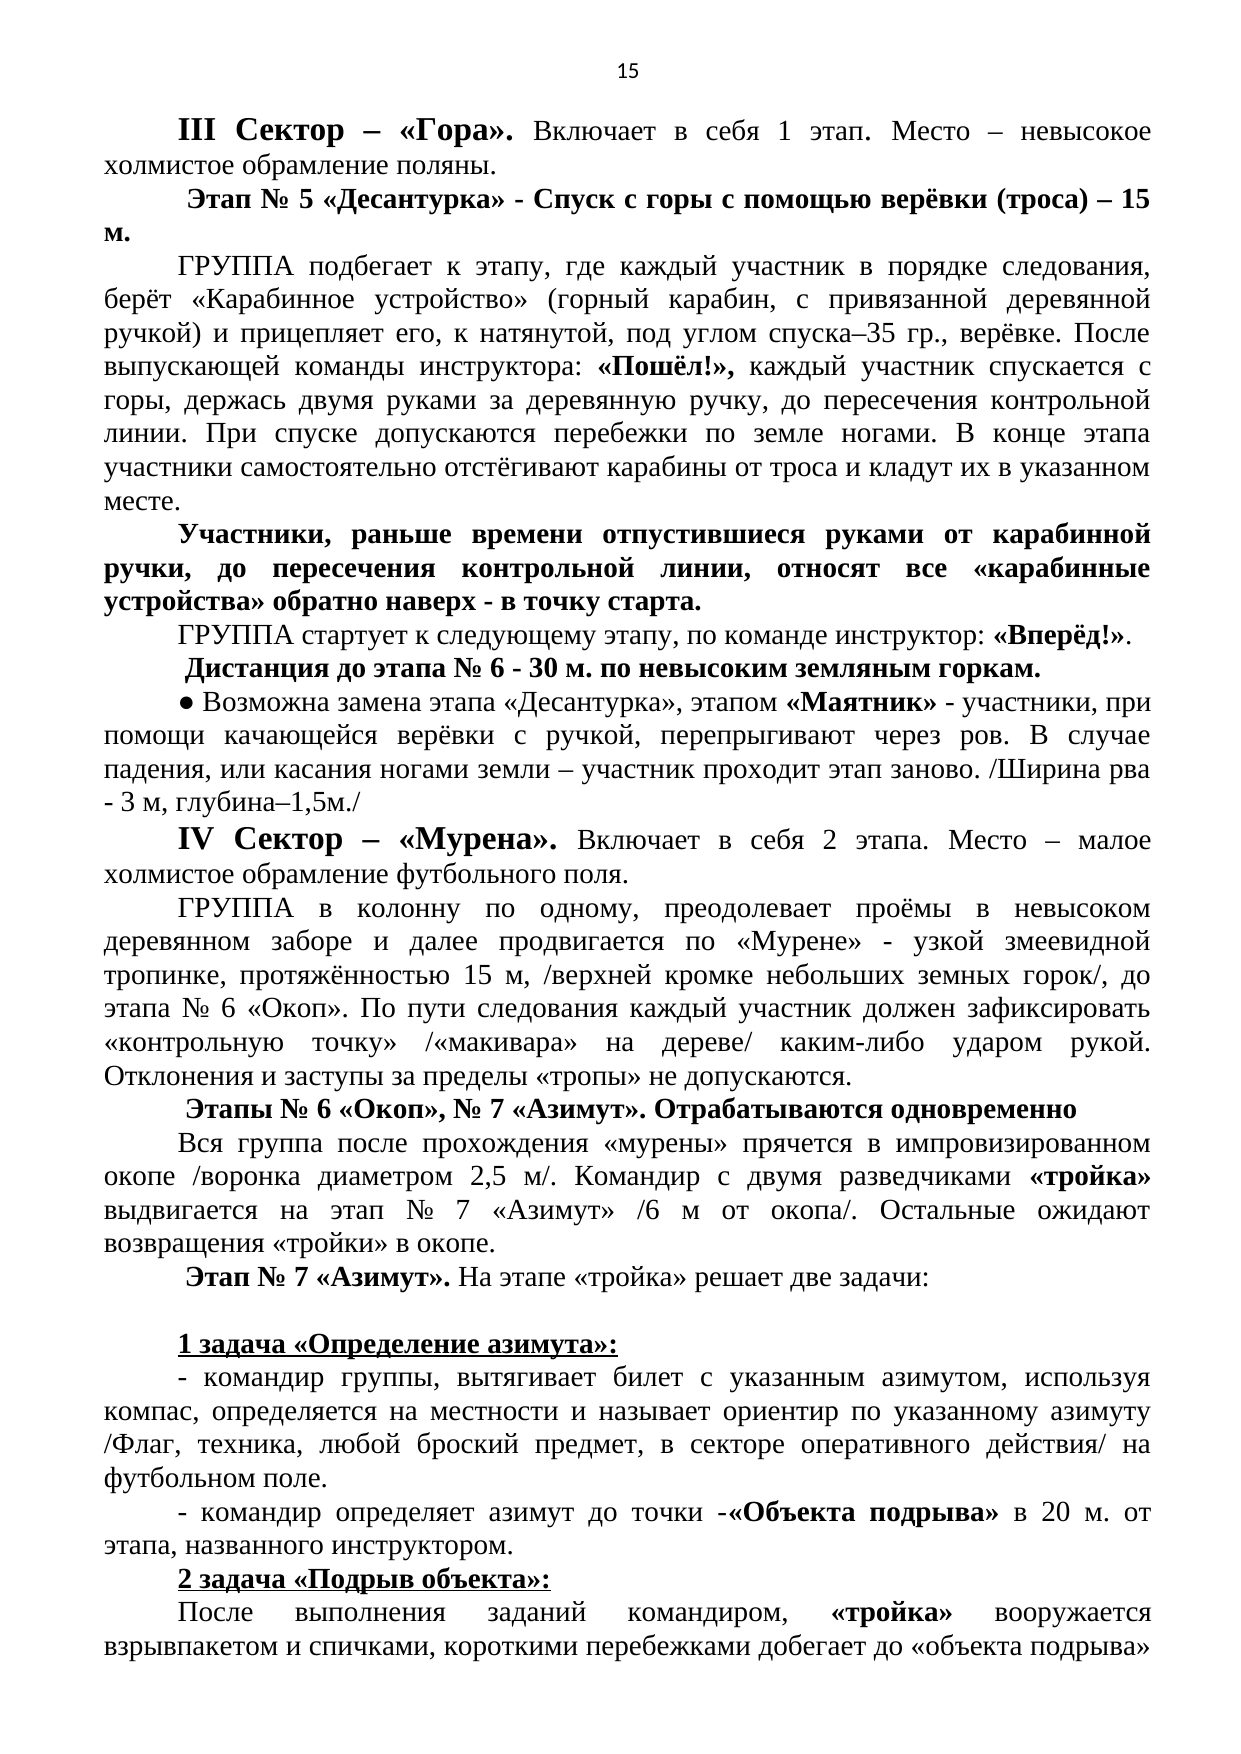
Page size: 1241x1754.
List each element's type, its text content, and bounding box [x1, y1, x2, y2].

text Этап № 5 «Десантурка» - Спуск с горы с помощью верёвки (троса) – 15 м. [103, 181, 1152, 248]
text ГРУППА в колонну по одному, преодолевает проёмы в невысоком деревянном заборе и далее продвигается по «Мурене» - узкой змеевидной тропинке, протяжённостью 15 м, /верхней кромке небольших земных горок/, до этапа № 6 «Окоп». По пути следования каждый участник должен зафиксировать «контрольную точку» /«макивара» на дереве/ каким-либо ударом рукой. Отклонения и заступы за пределы «тропы» не допускаются. [103, 890, 1152, 1091]
text Дистанция до этапа № 6 - 30 м. по невысоким земляным горкам. [103, 650, 1152, 684]
text Вся группа после прохождения «мурены» прячется в импровизированном окопе /воронка диаметром 2,5 м/. Командир с двумя разведчиками «тройка» выдвигается на этап № 7 «Азимут» /6 м от окопа/. Остальные ожидают возвращения «тройки» в окопе. [103, 1125, 1152, 1259]
text ГРУППА подбегает к этапу, где каждый участник в порядке следования, берёт «Карабинное устройство» (горный карабин, с привязанной деревянной ручкой) и прицепляет его, к натянутой, под углом спуска–35 гр., верёвке. После выпускающей команды инструктора: «Пошёл!», каждый участник спускается с горы, держась двумя руками за деревянную ручку, до пересечения контрольной линии. При спуске допускаются перебежки по земле ногами. В конце этапа участники самостоятельно отстёгивают карабины от троса и кладут их в указанном месте. [103, 248, 1152, 516]
text Этап № 7 «Азимут». На этапе «тройка» решает две задачи: [103, 1259, 1152, 1292]
text ● Возможна замена этапа «Десантурка», этапом «Маятник» - участники, при помощи качающейся верёвки с ручкой, перепрыгивают через ров. В случае падения, или касания ногами земли – участник проходит этап заново. /Ширина рва - 3 м, глубина–1,5м./ [103, 684, 1152, 818]
text Этапы № 6 «Окоп», № 7 «Азимут». Отрабатываются одновременно [103, 1091, 1152, 1125]
text ГРУППА стартует к следующему этапу, по команде инструктор: «Вперёд!». [103, 617, 1152, 650]
text 1 задача «Определение азимута»: [103, 1326, 1152, 1359]
text Участники, раньше времени отпустившиеся руками от карабинной ручки, до пересечения контрольной линии, относят все «карабинные устройства» обратно наверх - в точку старта. [103, 516, 1152, 617]
text - командир определяет азимут до точки -«Объекта подрыва» в 20 м. от этапа, названного инструктором. [103, 1494, 1152, 1561]
text 2 задача «Подрыв объекта»: [103, 1561, 1152, 1594]
text III Сектор – «Гора». Включает в себя 1 этап. Место – невысокое холмистое обрамление поляны. [103, 109, 1152, 181]
text IV Сектор – «Мурена». Включает в себя 2 этапа. Место – малое холмистое обрамление футбольного поля. [103, 818, 1152, 890]
text - командир группы, вытягивает билет с указанным азимутом, используя компас, определяется на местности и называет ориентир по указанному азимуту /Флаг, техника, любой броский предмет, в секторе оперативного действия/ на футбольном поле. [103, 1359, 1152, 1494]
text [103, 1594, 1152, 1661]
